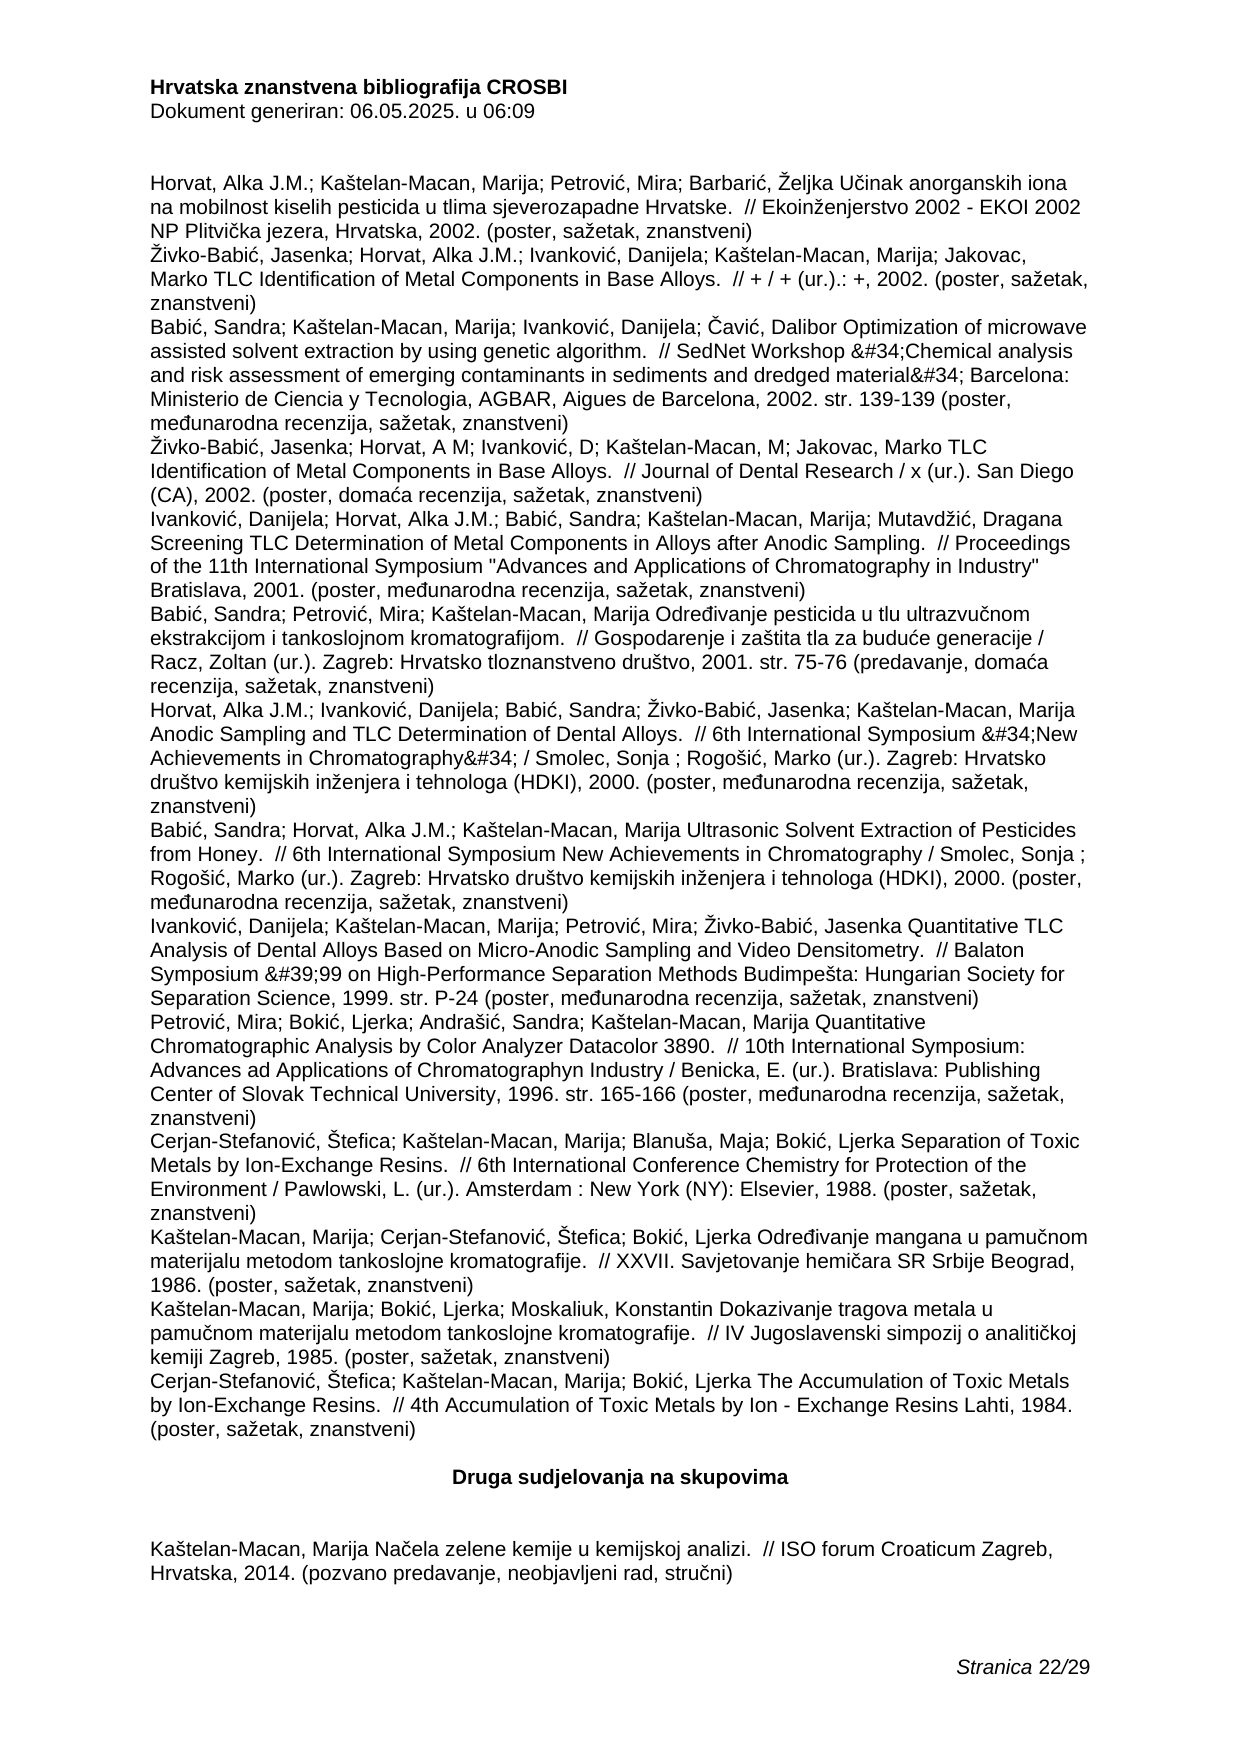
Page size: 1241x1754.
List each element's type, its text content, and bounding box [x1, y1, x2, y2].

text Horvat, Alka J.M.; Kaštelan-Macan, Marija; Petrović, Mira; Barbarić, Željka [150, 171, 1090, 243]
subtitle Druga sudjelovanja na skupovima [150, 1465, 1090, 1489]
text Kaštelan-Macan, Marija; Bokić, Ljerka; Moskaliuk, Konstantin [150, 1297, 1090, 1369]
text Ivanković, Danijela; Horvat, Alka J.M.; Babić, Sandra; Kaštelan-Macan, Marija; Mutavdžić, Dragana [150, 506, 1090, 602]
text Cerjan-Stefanović, Štefica; Kaštelan-Macan, Marija; Bokić, Ljerka [150, 1369, 1090, 1441]
text Petrović, Mira; Bokić, Ljerka; Andrašić, Sandra; Kaštelan-Macan, Marija [150, 1009, 1090, 1129]
text Ivanković, Danijela; Kaštelan-Macan, Marija; Petrović, Mira; Živko-Babić, Jasenka [150, 914, 1090, 1009]
text Horvat, Alka J.M.; Ivanković, Danijela; Babić, Sandra; Živko-Babić, Jasenka; Kaštelan-Macan, Marija [150, 698, 1090, 818]
text Babić, Sandra; Kaštelan-Macan, Marija; Ivanković, Danijela; Čavić, Dalibor [150, 315, 1090, 434]
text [150, 1537, 1090, 1584]
text Babić, Sandra; Petrović, Mira; Kaštelan-Macan, Marija [150, 602, 1090, 698]
text Kaštelan-Macan, Marija; Cerjan-Stefanović, Štefica; Bokić, Ljerka [150, 1225, 1090, 1297]
text Cerjan-Stefanović, Štefica; Kaštelan-Macan, Marija; Blanuša, Maja; Bokić, Ljerka [150, 1129, 1090, 1225]
text Babić, Sandra; Horvat, Alka J.M.; Kaštelan-Macan, Marija [150, 818, 1090, 914]
text Živko-Babić, Jasenka; Horvat, Alka J.M.; Ivanković, Danijela; Kaštelan-Macan, Marija; Jakovac, Marko [150, 243, 1090, 315]
text Živko-Babić, Jasenka; Horvat, A M; Ivanković, D; Kaštelan-Macan, M; Jakovac, Marko [150, 434, 1090, 506]
